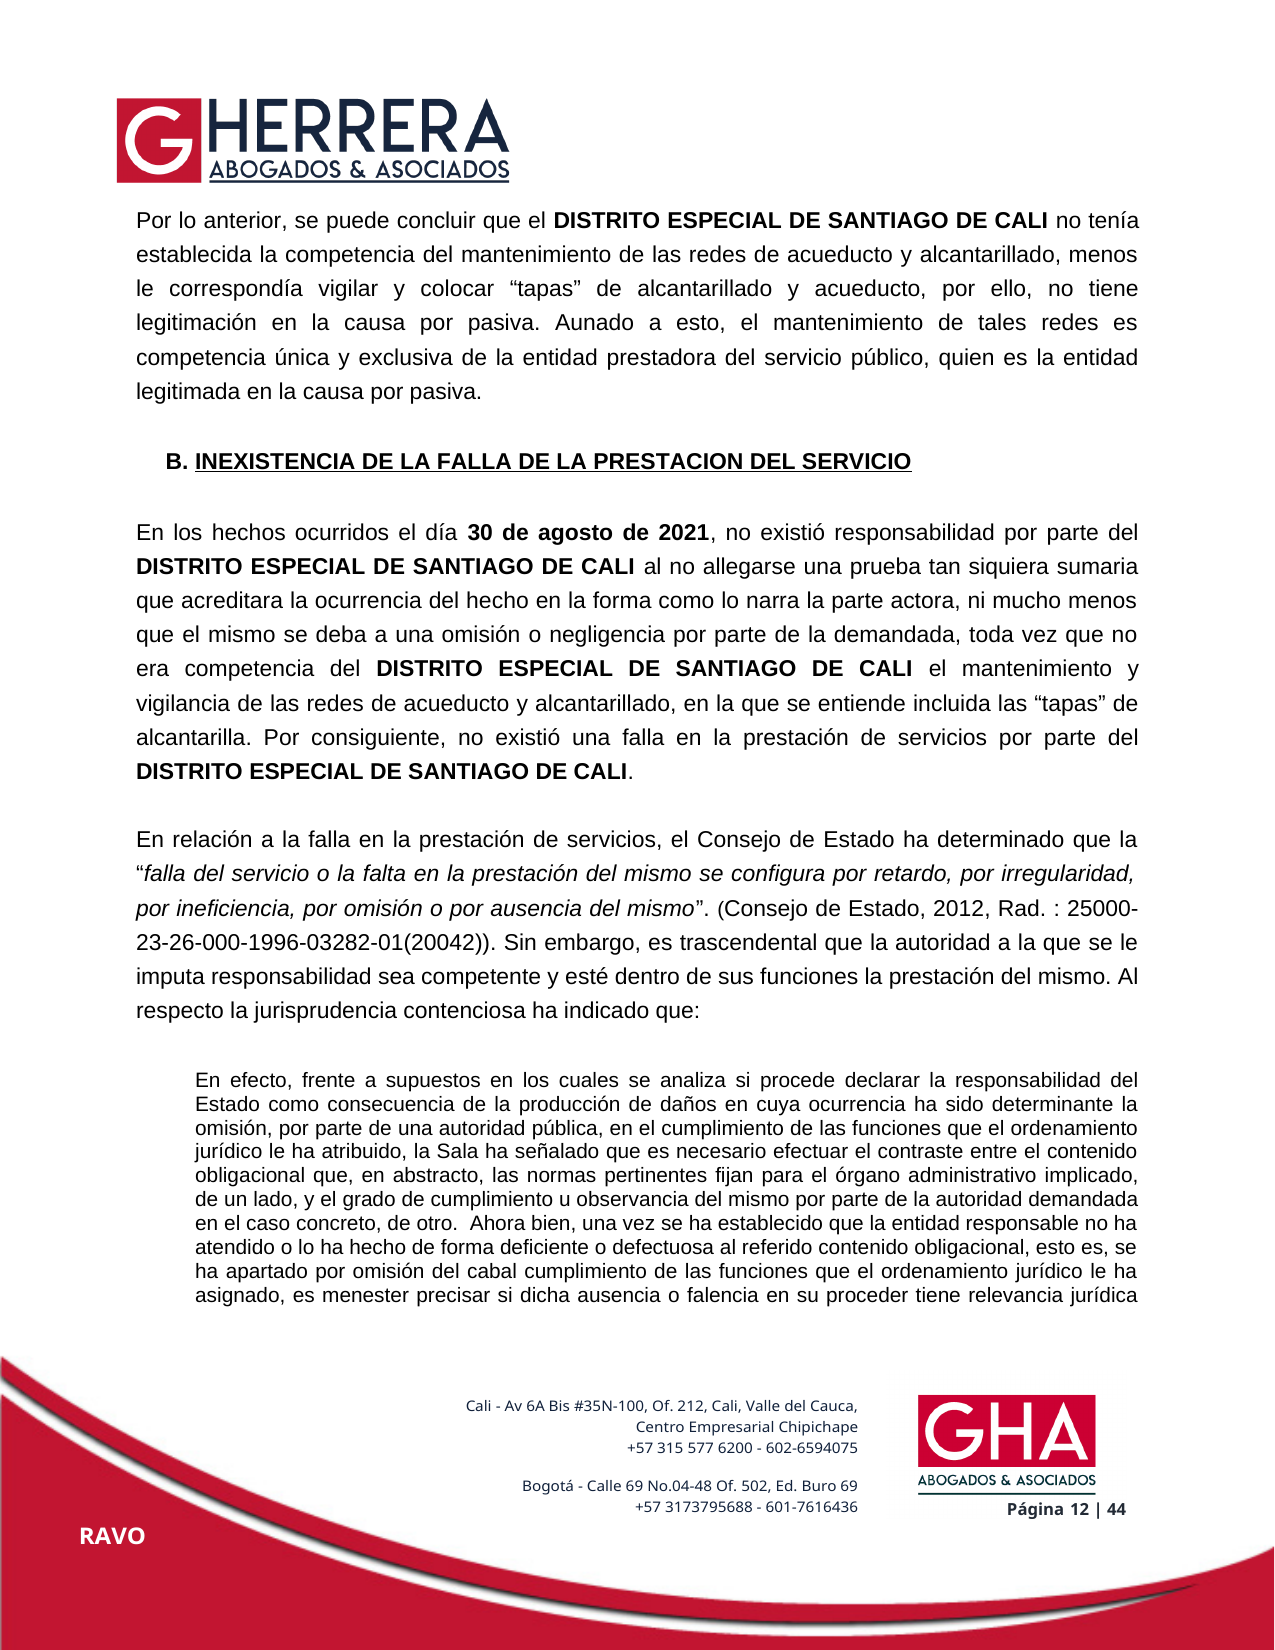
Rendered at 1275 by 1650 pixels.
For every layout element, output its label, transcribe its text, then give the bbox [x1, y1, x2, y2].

text Por lo anterior, se puede concluir que el DISTRITO ESPECIAL DE SANTIAGO DE CALI no tenía establecida la competencia del mantenimiento de las redes de acueducto y alcantarillado, menos le correspondía vigilar y colocar “tapas” de alcantarillado y acueducto, por ello, no tiene legitimación en la causa por pasiva. Aunado a esto, el mantenimiento de tales redes es competencia única y exclusiva de la entidad prestadora del servicio público, quien es la entidad legitimada en la causa por pasiva. [136, 207, 1139, 404]
list INEXISTENCIA DE LA FALLA DE LA PRESTACION DEL SERVICIO [165, 448, 1139, 474]
text En los hechos ocurridos el día 30 de agosto de 2021, no existió responsabilidad por parte del DISTRITO ESPECIAL DE SANTIAGO DE CALI al no allegarse una prueba tan siquiera sumaria que acreditara la ocurrencia del hecho en la forma como lo narra la parte actora, ni mucho menos que el mismo se deba a una omisión o negligencia por parte de la demandada, toda vez que no era competencia del DISTRITO ESPECIAL DE SANTIAGO DE CALI el mantenimiento y vigilancia de las redes de acueducto y alcantarillado, en la que se entiende incluida las “tapas” de alcantarilla. Por consiguiente, no existió una falla en la prestación de servicios por parte del DISTRITO ESPECIAL DE SANTIAGO DE CALI. [136, 519, 1139, 784]
picture [96, 75, 529, 206]
text En relación a la falla en la prestación de servicios, el Consejo de Estado ha determinado que la “falla del servicio o la falta en la prestación del mismo se configura por retardo, por irregularidad, por ineficiencia, por omisión o por ausencia del mismo”. (Consejo de Estado, 2012, Rad. : 25000-23-26-000-1996-03282-01(20042)). Sin embargo, es trascendental que la autoridad a la que se le imputa responsabilidad sea competente y esté dentro de sus funciones la prestación del mismo. Al respecto la jurisprudencia contenciosa ha indicado que: [136, 826, 1139, 1023]
picture [0, 1343, 1275, 1650]
